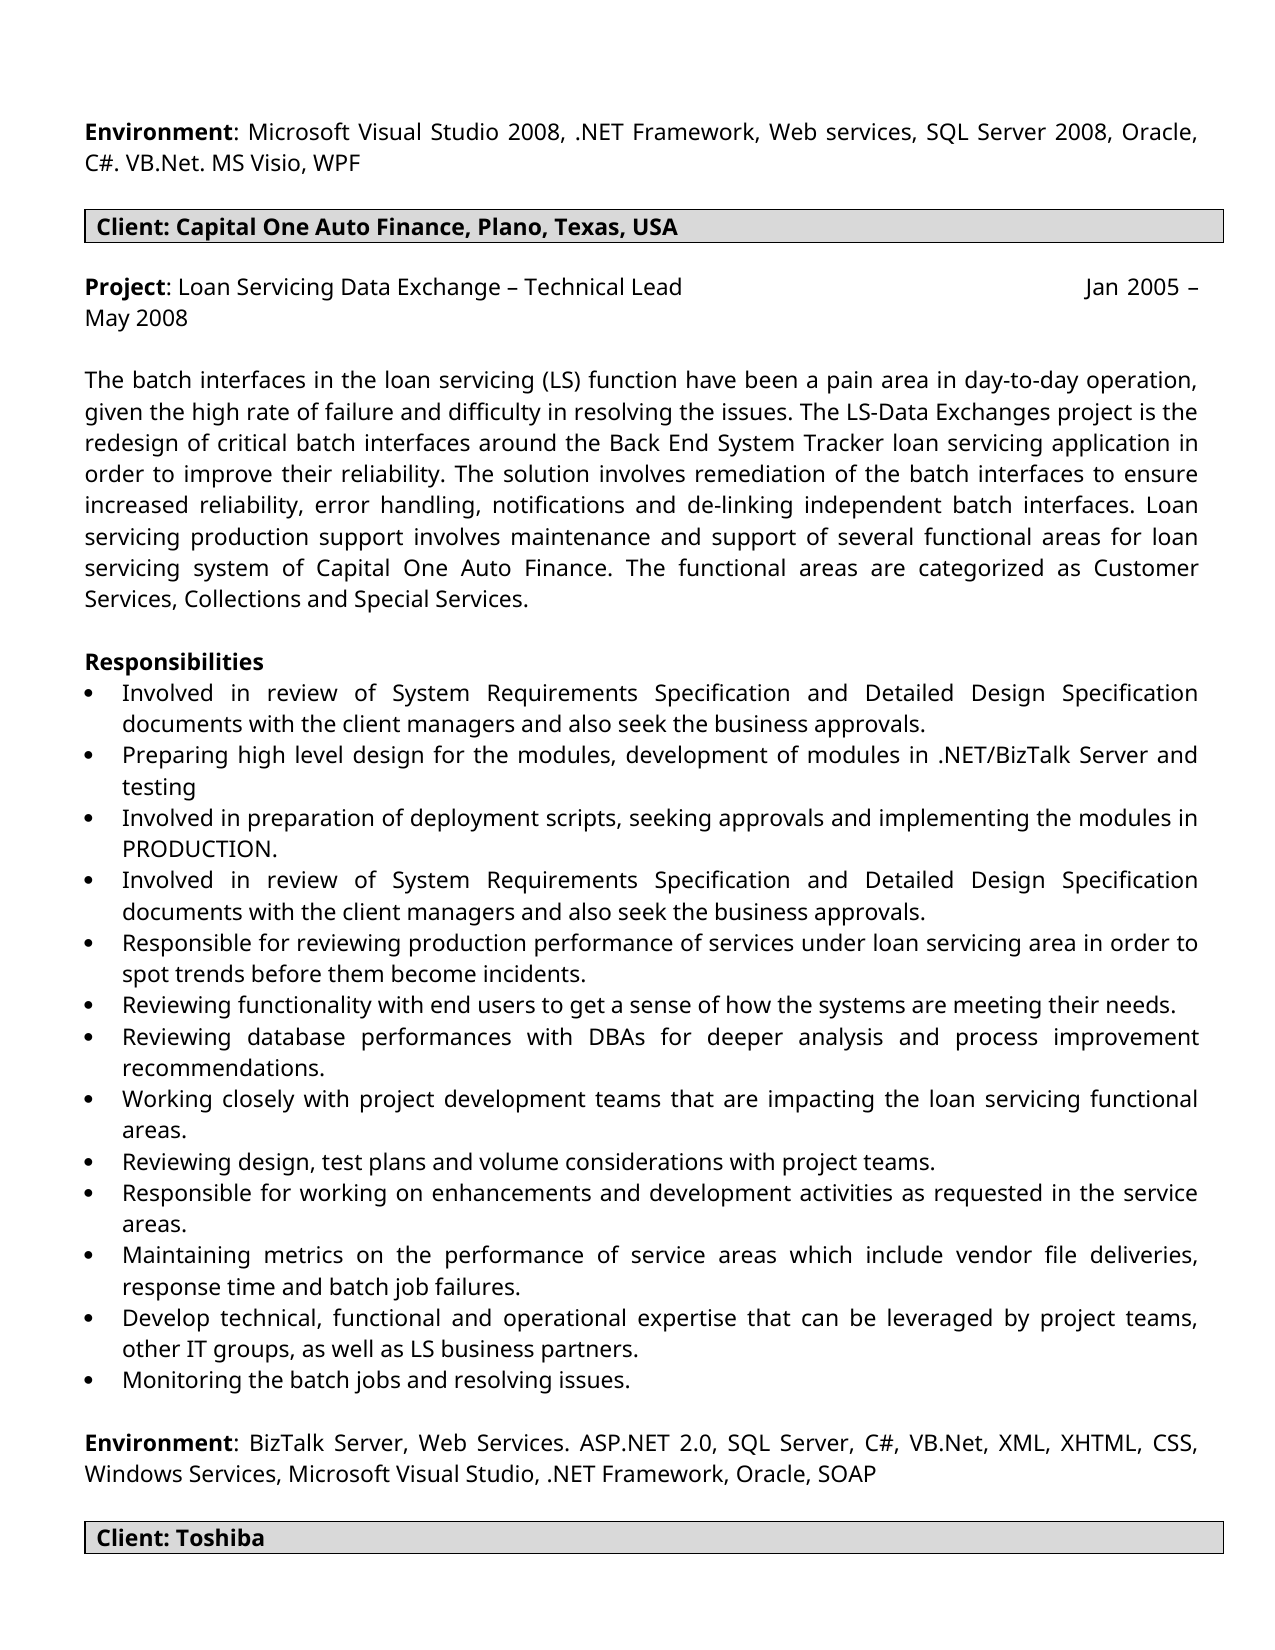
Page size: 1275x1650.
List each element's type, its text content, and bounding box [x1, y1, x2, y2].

table_header Client: Capital One Auto Finance, Plano, Texas, USA [86, 210, 1223, 242]
text The batch interfaces in the loan servicing (LS) function have been a pain area in day-to-day operation, given the high rate of failure and difficulty in resolving the issues. The LS-Data Exchanges project is the redesign of critical batch interfaces around the Back End System Tracker loan servicing application in order to improve their reliability. The solution involves remediation of the batch interfaces to ensure increased reliability, error handling, notifications and de-linking independent batch interfaces. Loan servicing production support involves maintenance and support of several functional areas for loan servicing system of Capital One Auto Finance. The functional areas are categorized as Customer Services, Collections and Special Services. [84, 364, 1200, 614]
list Monitoring the batch jobs and resolving issues. [84, 1364, 1200, 1396]
list Environment: BizTalk Server, Web Services. ASP.NET 2.0, SQL Server, C#, VB.Net, XML, XHTML, CSS, Windows Services, Microsoft Visual Studio, .NET Framework, Oracle, SOAP [84, 1427, 1200, 1489]
list Preparing high level design for the modules, development of modules in .NET/BizTalk Server and testing [84, 739, 1200, 802]
list Responsible for reviewing production performance of services under loan servicing area in order to spot trends before them become incidents. [84, 927, 1200, 989]
list Working closely with project development teams that are impacting the loan servicing functional areas. [84, 1083, 1200, 1146]
list Involved in review of System Requirements Specification and Detailed Design Specification documents with the client managers and also seek the business approvals. [84, 677, 1200, 739]
table_header Client: Toshiba [86, 1522, 1223, 1553]
list Reviewing design, test plans and volume considerations with project teams. [84, 1146, 1200, 1177]
text Project: Loan Servicing Data Exchange – Technical Lead Jan 2005 – May 2008 [84, 271, 1200, 333]
list Maintaining metrics on the performance of service areas which include vendor file deliveries, response time and batch job failures. [84, 1239, 1200, 1302]
list Develop technical, functional and operational expertise that can be leveraged by project teams, other IT groups, as well as LS business partners. [84, 1302, 1200, 1364]
list Involved in preparation of deployment scripts, seeking approvals and implementing the modules in PRODUCTION. [84, 802, 1200, 864]
list Involved in review of System Requirements Specification and Detailed Design Specification documents with the client managers and also seek the business approvals. [84, 864, 1200, 927]
list Responsible for working on enhancements and development activities as requested in the service areas. [84, 1177, 1200, 1239]
list Reviewing functionality with end users to get a sense of how the systems are meeting their needs. [84, 989, 1200, 1021]
list Environment: Microsoft Visual Studio 2008, .NET Framework, Web services, SQL Server 2008, Oracle, C#. VB.Net. MS Visio, WPF [84, 116, 1200, 178]
text Responsibilities [84, 646, 1200, 677]
list Reviewing database performances with DBAs for deeper analysis and process improvement recommendations. [84, 1021, 1200, 1083]
